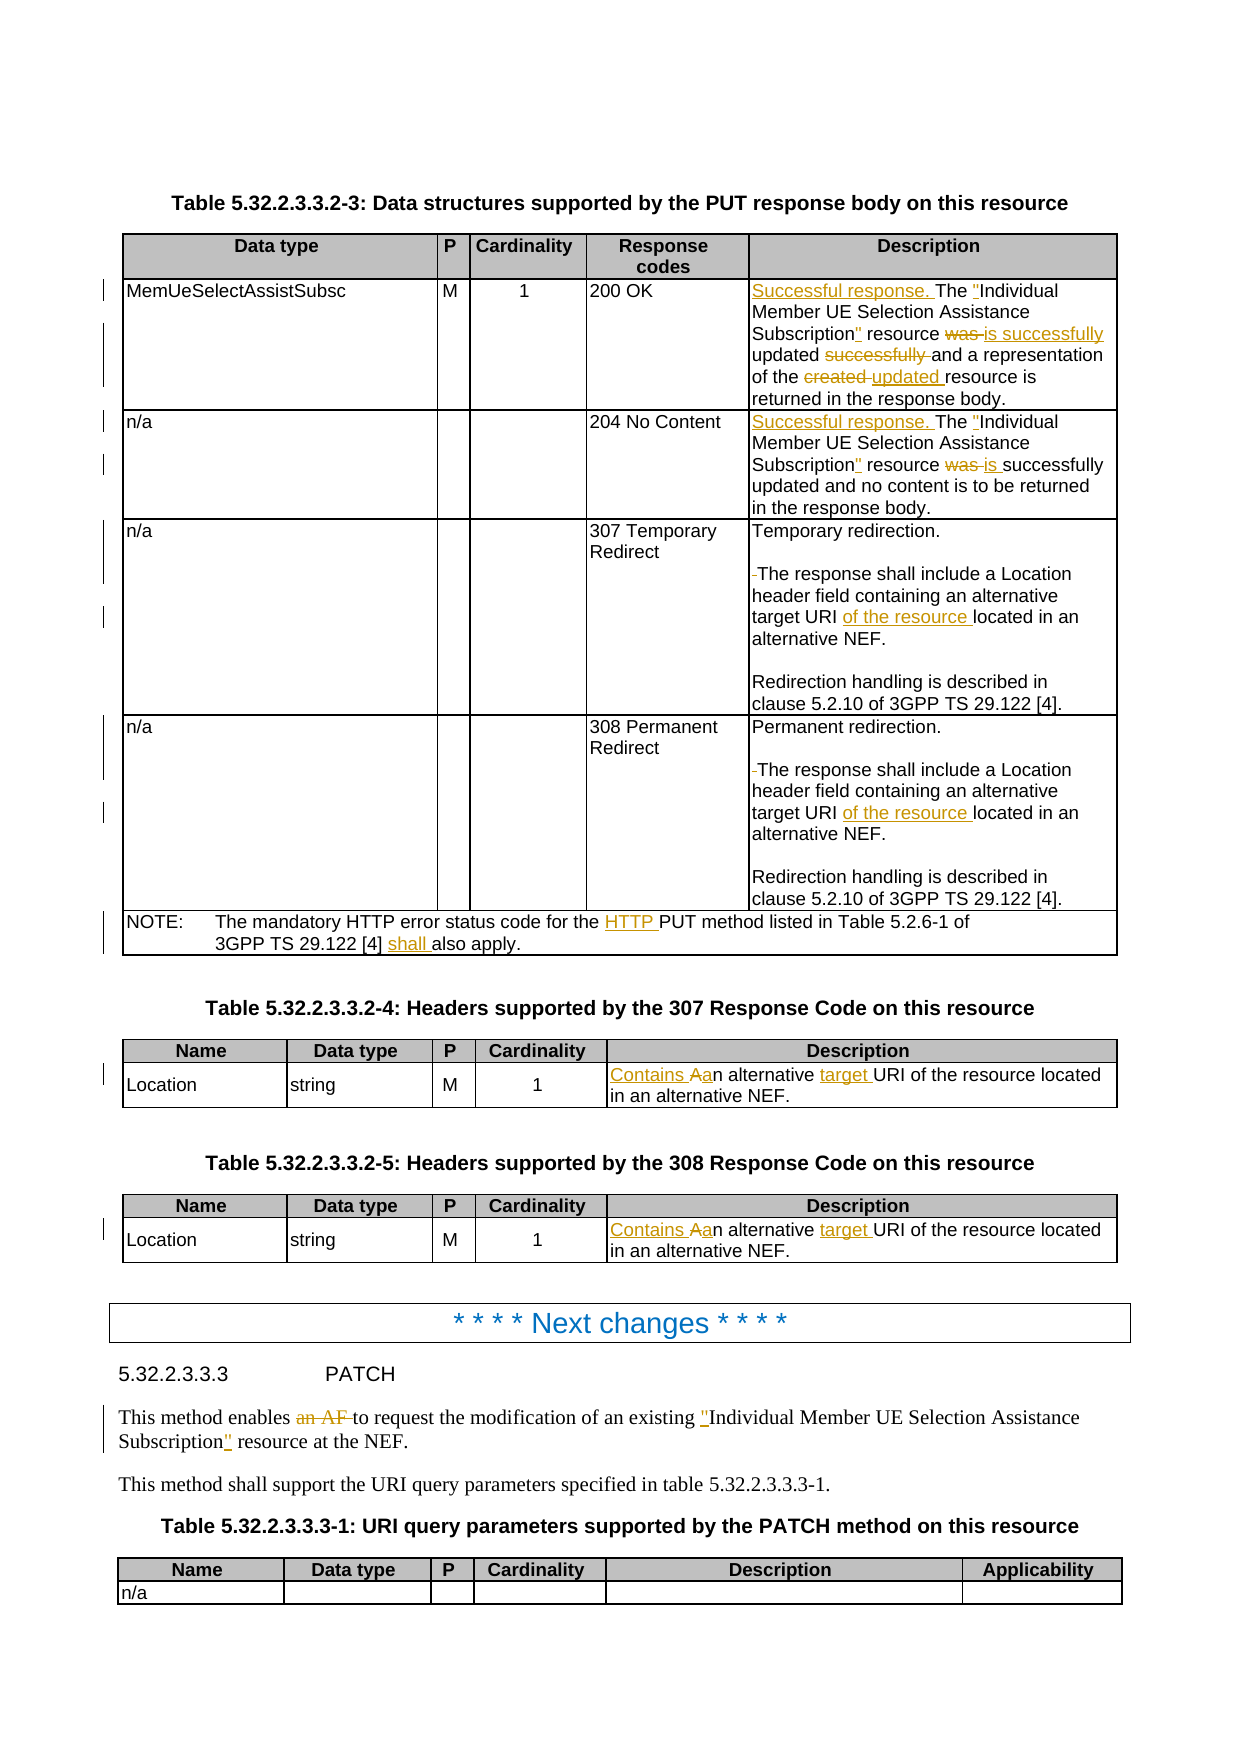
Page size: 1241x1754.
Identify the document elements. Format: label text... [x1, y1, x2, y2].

table_cell The Individual Member UE Selection Assistance Subscription resource updated and a representation of the resource is returned in the response body. [750, 280, 1116, 409]
table_header Description [608, 1040, 1116, 1062]
table_cell M [438, 280, 469, 409]
table_cell string [288, 1218, 432, 1261]
table_header Description [608, 1195, 1116, 1217]
table_cell NOTE: The mandatory HTTP error status code for the PUT method listed in Table 5.2.6-1 of 3GPP TS 29.122 [4] also apply. [124, 911, 1116, 954]
table_cell [432, 1582, 473, 1603]
table_cell M [433, 1063, 475, 1107]
table_cell 1 [476, 1063, 606, 1107]
table_header Name [119, 1559, 283, 1580]
text This method shall support the URI query parameters specified in table 5.32.2.3.3.3-1. [118, 1471, 1122, 1496]
table_header Cardinality [475, 1559, 605, 1580]
table_cell Temporary redirection. The response shall include a Location header field containing an alternative target URI located in an alternative NEF. Redirection handling is described in clause 5.2.10 of 3GPP TS 29.122 [4]. [750, 520, 1116, 714]
text * * * * Next changes * * * * [110, 1304, 1130, 1342]
table_cell n alternative URI of the resource located in an alternative NEF. [608, 1063, 1116, 1107]
table_cell [471, 716, 586, 909]
table_header Name [124, 1195, 286, 1217]
table_header Applicability [963, 1559, 1121, 1580]
table_header Data type [288, 1195, 432, 1217]
table_cell n alternative URI of the resource located in an alternative NEF. [608, 1218, 1116, 1261]
table_header Cardinality [471, 235, 586, 278]
table_cell 1 [476, 1218, 606, 1261]
table_header Name [124, 1040, 286, 1062]
text This method enables to request the modification of an existing Individual Member UE Selection Assistance Subscription resource at the NEF. [118, 1404, 1122, 1453]
table_cell n/a [119, 1582, 283, 1603]
table_cell n/a [124, 411, 437, 518]
table_cell string [288, 1063, 432, 1107]
table_cell [285, 1582, 430, 1603]
table_header Description [750, 235, 1116, 278]
table_cell n/a [124, 716, 437, 909]
table_cell [438, 411, 469, 518]
table_header Data type [124, 235, 437, 278]
table_header P [432, 1559, 473, 1580]
table_cell 1 [471, 280, 586, 409]
table_header P [433, 1195, 475, 1217]
table_cell [471, 520, 586, 714]
table_cell [475, 1582, 605, 1603]
table_cell 200 OK [587, 280, 748, 409]
table_cell Location [124, 1063, 286, 1107]
table_cell [607, 1582, 962, 1603]
text Table 5.32.2.3.3.2-4: Headers supported by the 307 Response Code on this resource [118, 996, 1122, 1020]
table_header Data type [288, 1040, 432, 1062]
table_header Cardinality [476, 1040, 606, 1062]
table_cell [963, 1582, 1121, 1603]
text Table 5.32.2.3.3.3-1: URI query parameters supported by the PATCH method on this resource [118, 1514, 1122, 1538]
table_header Description [607, 1559, 962, 1580]
table_cell 307 Temporary Redirect [587, 520, 748, 714]
subtitle 5.32.2.3.3.3 PATCH [118, 1362, 1122, 1386]
table_cell 204 No Content [587, 411, 748, 518]
table_cell Location [124, 1218, 286, 1261]
table_header Response codes [587, 235, 748, 278]
table_header Data type [285, 1559, 430, 1580]
table_header P [433, 1040, 475, 1062]
table_cell M [433, 1218, 475, 1261]
text Table 5.32.2.3.3.2-3: Data structures supported by the PUT response body on this resource [118, 191, 1122, 214]
table_cell [471, 411, 586, 518]
table_cell [438, 716, 469, 909]
table_cell The Individual Member UE Selection Assistance Subscription resource successfully updated and no content is to be returned in the response body. [750, 411, 1116, 518]
table_cell 308 Permanent Redirect [587, 716, 748, 909]
table_cell Permanent redirection. The response shall include a Location header field containing an alternative target URI located in an alternative NEF. Redirection handling is described in clause 5.2.10 of 3GPP TS 29.122 [4]. [750, 716, 1116, 909]
table_cell MemUeSelectAssistSubsc [124, 280, 437, 409]
table_header P [438, 235, 469, 278]
table_header Cardinality [476, 1195, 606, 1217]
text Table 5.32.2.3.3.2-5: Headers supported by the 308 Response Code on this resource [118, 1151, 1122, 1175]
table_cell [438, 520, 469, 714]
table_cell n/a [124, 520, 437, 714]
